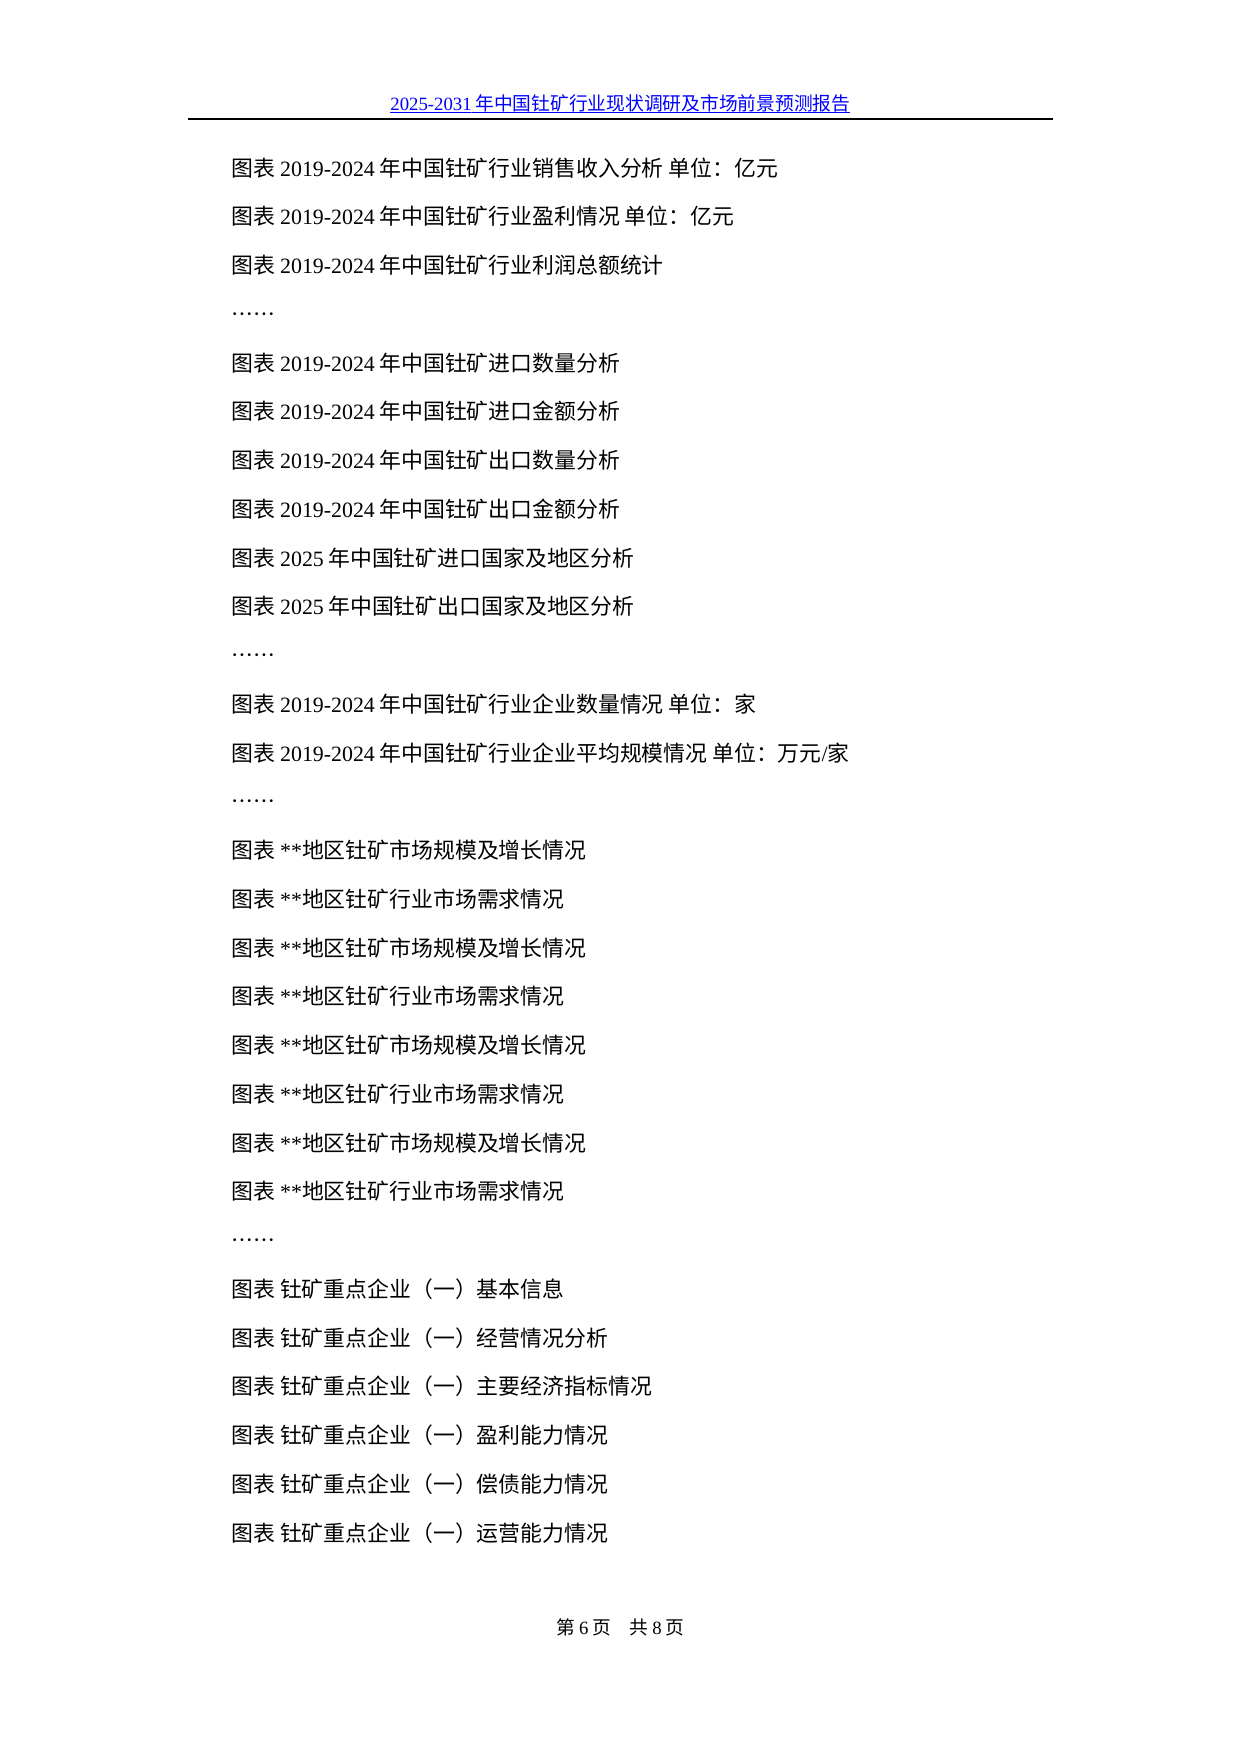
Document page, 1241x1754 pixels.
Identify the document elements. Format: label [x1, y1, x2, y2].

text [187, 150, 1053, 1548]
